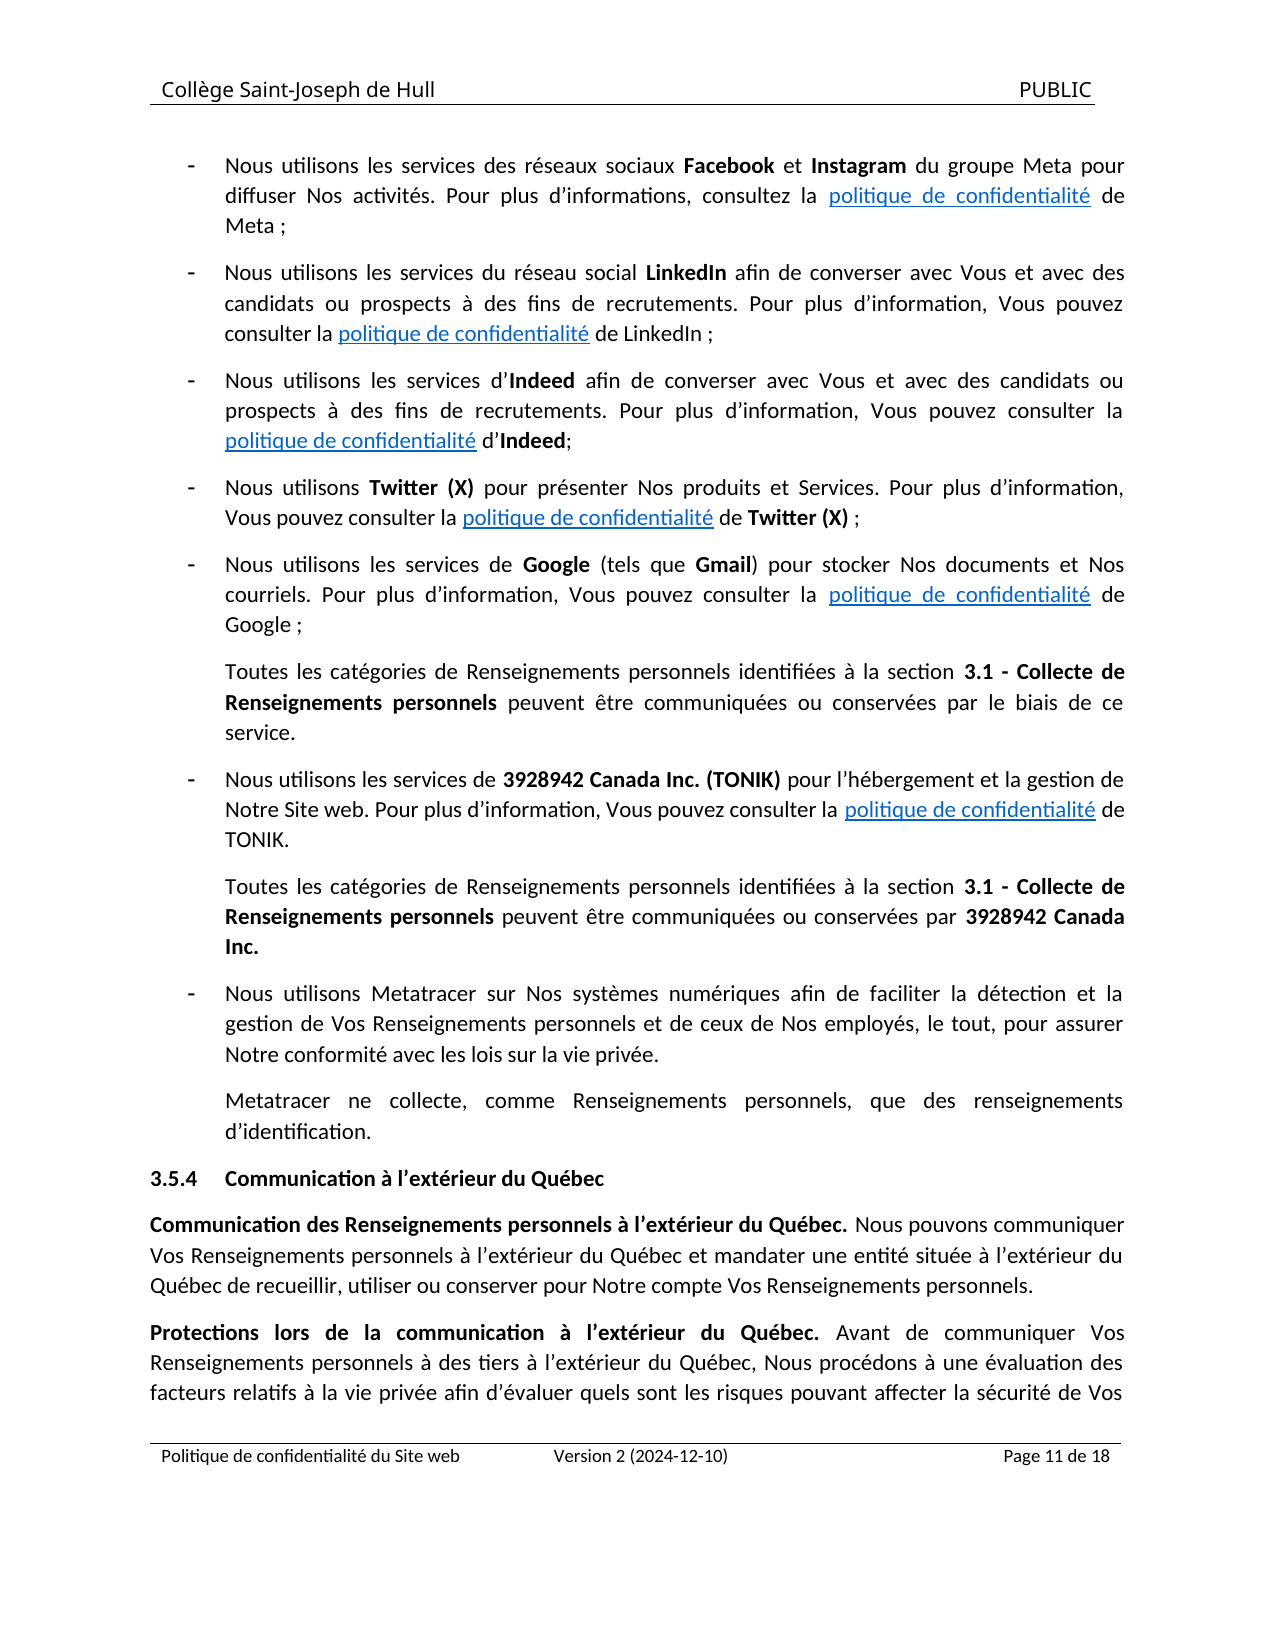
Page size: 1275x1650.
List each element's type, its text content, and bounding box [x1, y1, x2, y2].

subtitle Communication à l’extérieur du Québec [150, 1164, 1125, 1192]
list Nous utilisons les services des réseaux sociaux Facebook et Instagram du groupe Meta pour diffuser Nos activités. Pour plus d’informations, consultez la politique de confidentialité de Meta ; [187, 151, 1125, 240]
list Nous utilisons les services du réseau social LinkedIn afin de converser avec Vous et avec des candidats ou prospects à des fins de recrutements. Pour plus d’information, Vous pouvez consulter la politique de confidentialité de LinkedIn ; [187, 258, 1125, 347]
text Toutes les catégories de Renseignements personnels identifiées à la section 3.1 - Collecte de Renseignements personnels peuvent être communiquées ou conservées par 3928942 Canada Inc. [225, 872, 1125, 961]
list Nous utilisons les services de 3928942 Canada Inc. (TONIK) pour l’hébergement et la gestion de Notre Site web. Pour plus d’information, Vous pouvez consulter la politique de confidentialité de TONIK. [187, 765, 1125, 853]
text Toutes les catégories de Renseignements personnels identifiées à la section 3.1 - Collecte de Renseignements personnels peuvent être communiquées ou conservées par le biais de ce service. [225, 657, 1125, 746]
list Nous utilisons les services de Google (tels que Gmail) pour stocker Nos documents et Nos courriels. Pour plus d’information, Vous pouvez consulter la politique de confidentialité de Google ; [187, 550, 1125, 639]
list Nous utilisons Twitter (X) pour présenter Nos produits et Services. Pour plus d’information, Vous pouvez consulter la politique de confidentialité de Twitter (X) ; [187, 473, 1125, 531]
list Nous utilisons les services d’Indeed afin de converser avec Vous et avec des candidats ou prospects à des fins de recrutements. Pour plus d’information, Vous pouvez consulter la politique de confidentialité d’Indeed; [187, 366, 1125, 454]
text Metatracer ne collecte, comme Renseignements personnels, que des renseignements d’identification. [225, 1087, 1125, 1145]
list Nous utilisons Metatracer sur Nos systèmes numériques afin de faciliter la détection et la gestion de Vos Renseignements personnels et de ceux de Nos employés, le tout, pour assurer Notre conformité avec les lois sur la vie privée. [187, 979, 1125, 1068]
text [150, 1318, 1125, 1406]
text Communication des Renseignements personnels à l’extérieur du Québec. Nous pouvons communiquer Vos Renseignements personnels à l’extérieur du Québec et mandater une entité située à l’extérieur du Québec de recueillir, utiliser ou conserver pour Notre compte Vos Renseignements personnels. [150, 1211, 1125, 1299]
